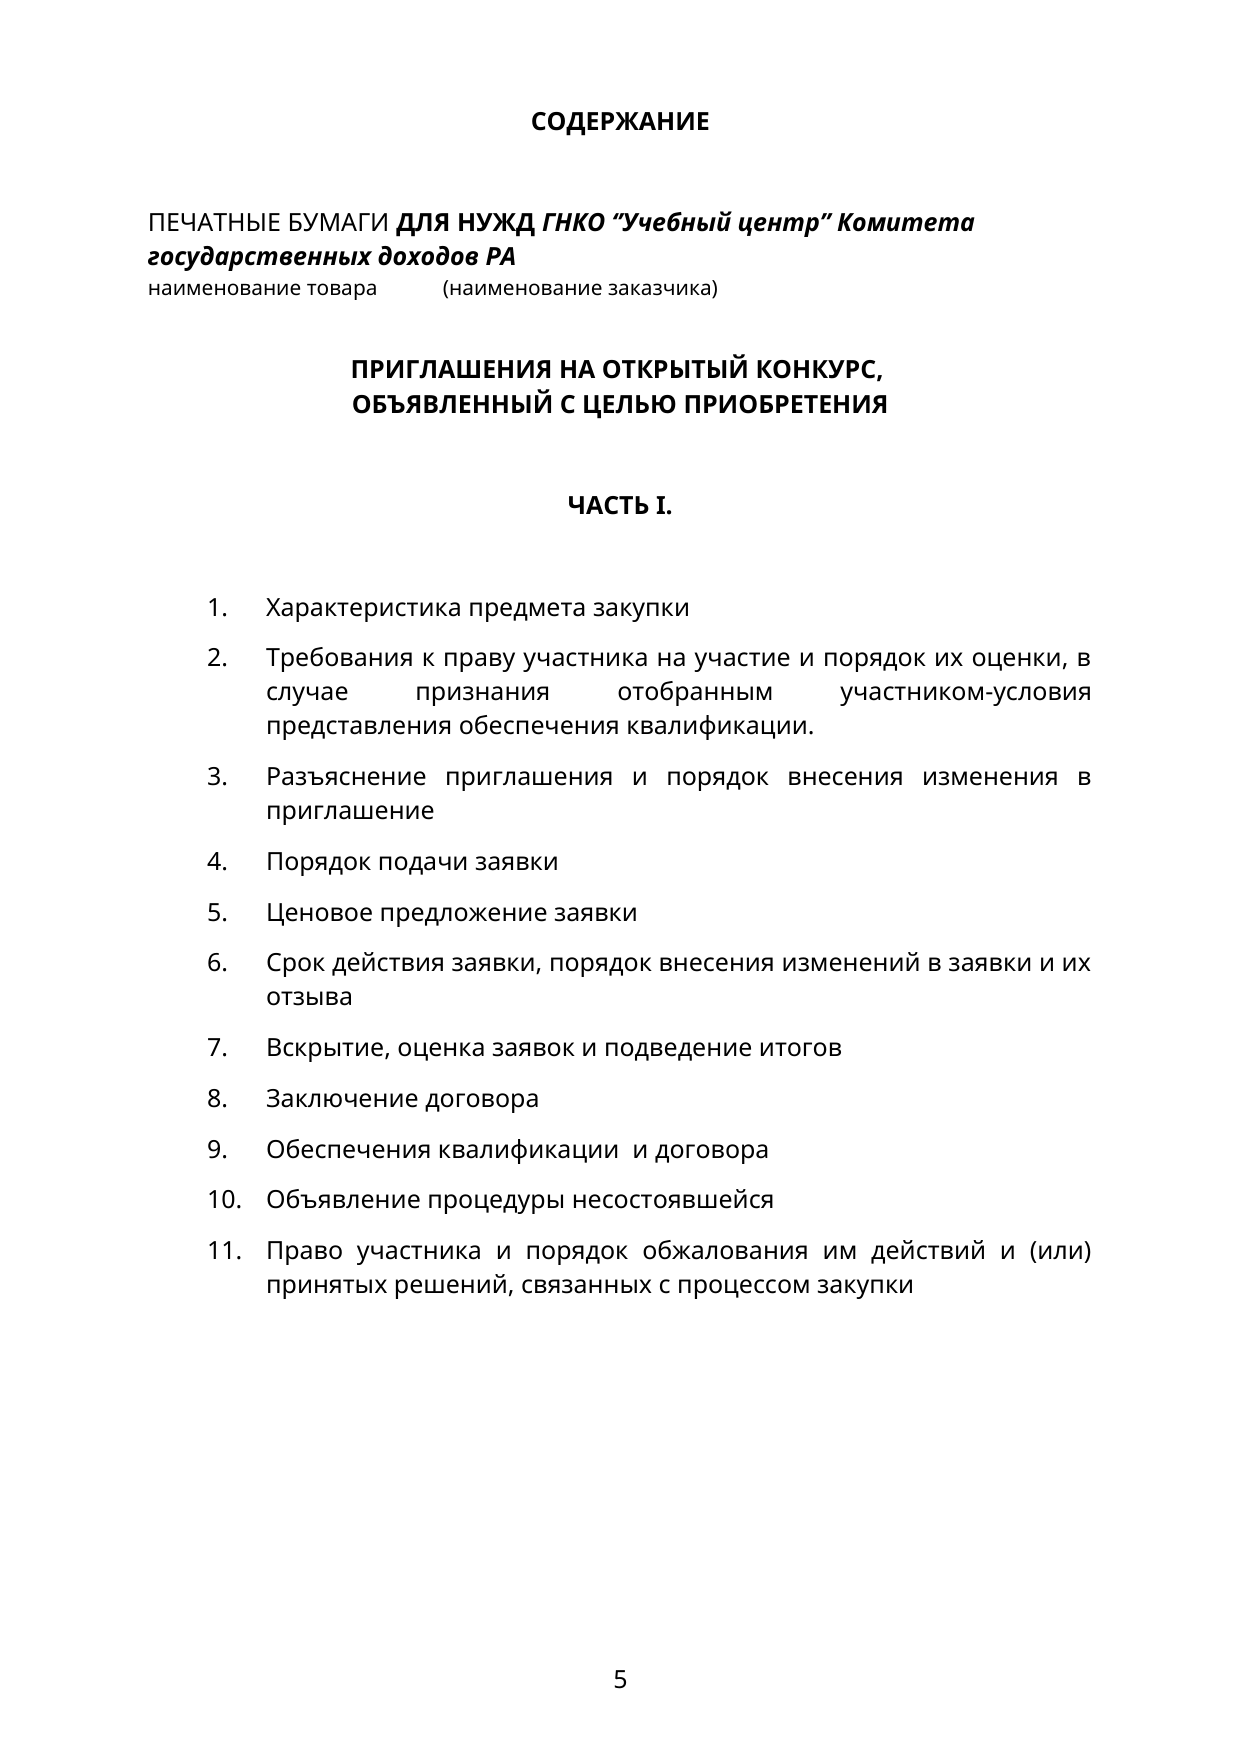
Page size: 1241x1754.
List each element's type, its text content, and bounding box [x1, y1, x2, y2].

text ПЕЧАТНЫЕ БУМАГИ ДЛЯ НУЖД ГНКО ‘’Учебный центр’’ Комитета государственных доходов РА [148, 205, 1092, 273]
text 2. Требования к праву участника на участие и порядок их оценки, в случае признания отобранным участником-условия представления обеспечения квалификации. [207, 640, 1092, 742]
text 8. Заключение договора [207, 1081, 1092, 1114]
text 3. Разъяснение приглашения и порядок внесения изменения в приглашение [207, 759, 1092, 827]
text 7. Вскрытие, оценка заявок и подведение итогов [207, 1030, 1092, 1064]
text СОДЕРЖАНИЕ [148, 103, 1092, 137]
text 6. Срок действия заявки, порядок внесения изменений в заявки и их отзыва [207, 945, 1092, 1013]
text ЧАСТЬ I. [148, 488, 1092, 522]
text 5. Ценовое предложение заявки [207, 894, 1092, 928]
text 9. Обеспечения квалификации и договора [207, 1131, 1092, 1165]
text 4. Порядок подачи заявки [207, 843, 1092, 878]
text ПРИГЛАШЕНИЯ НА ОТКРЫТЫЙ КОНКУРС, ОБЪЯВЛЕННЫЙ С ЦЕЛЬЮ ПРИОБРЕТЕНИЯ [148, 352, 1092, 420]
text наименование товара (наименование заказчика) [148, 273, 1092, 301]
text 10. Объявление процедуры несостоявшейся [207, 1182, 1092, 1216]
text 1. Характеристика предмета закупки [207, 589, 1092, 623]
text 11. Право участника и порядок обжалования им действий и (или) принятых решений, связанных с процессом закупки [207, 1233, 1092, 1301]
